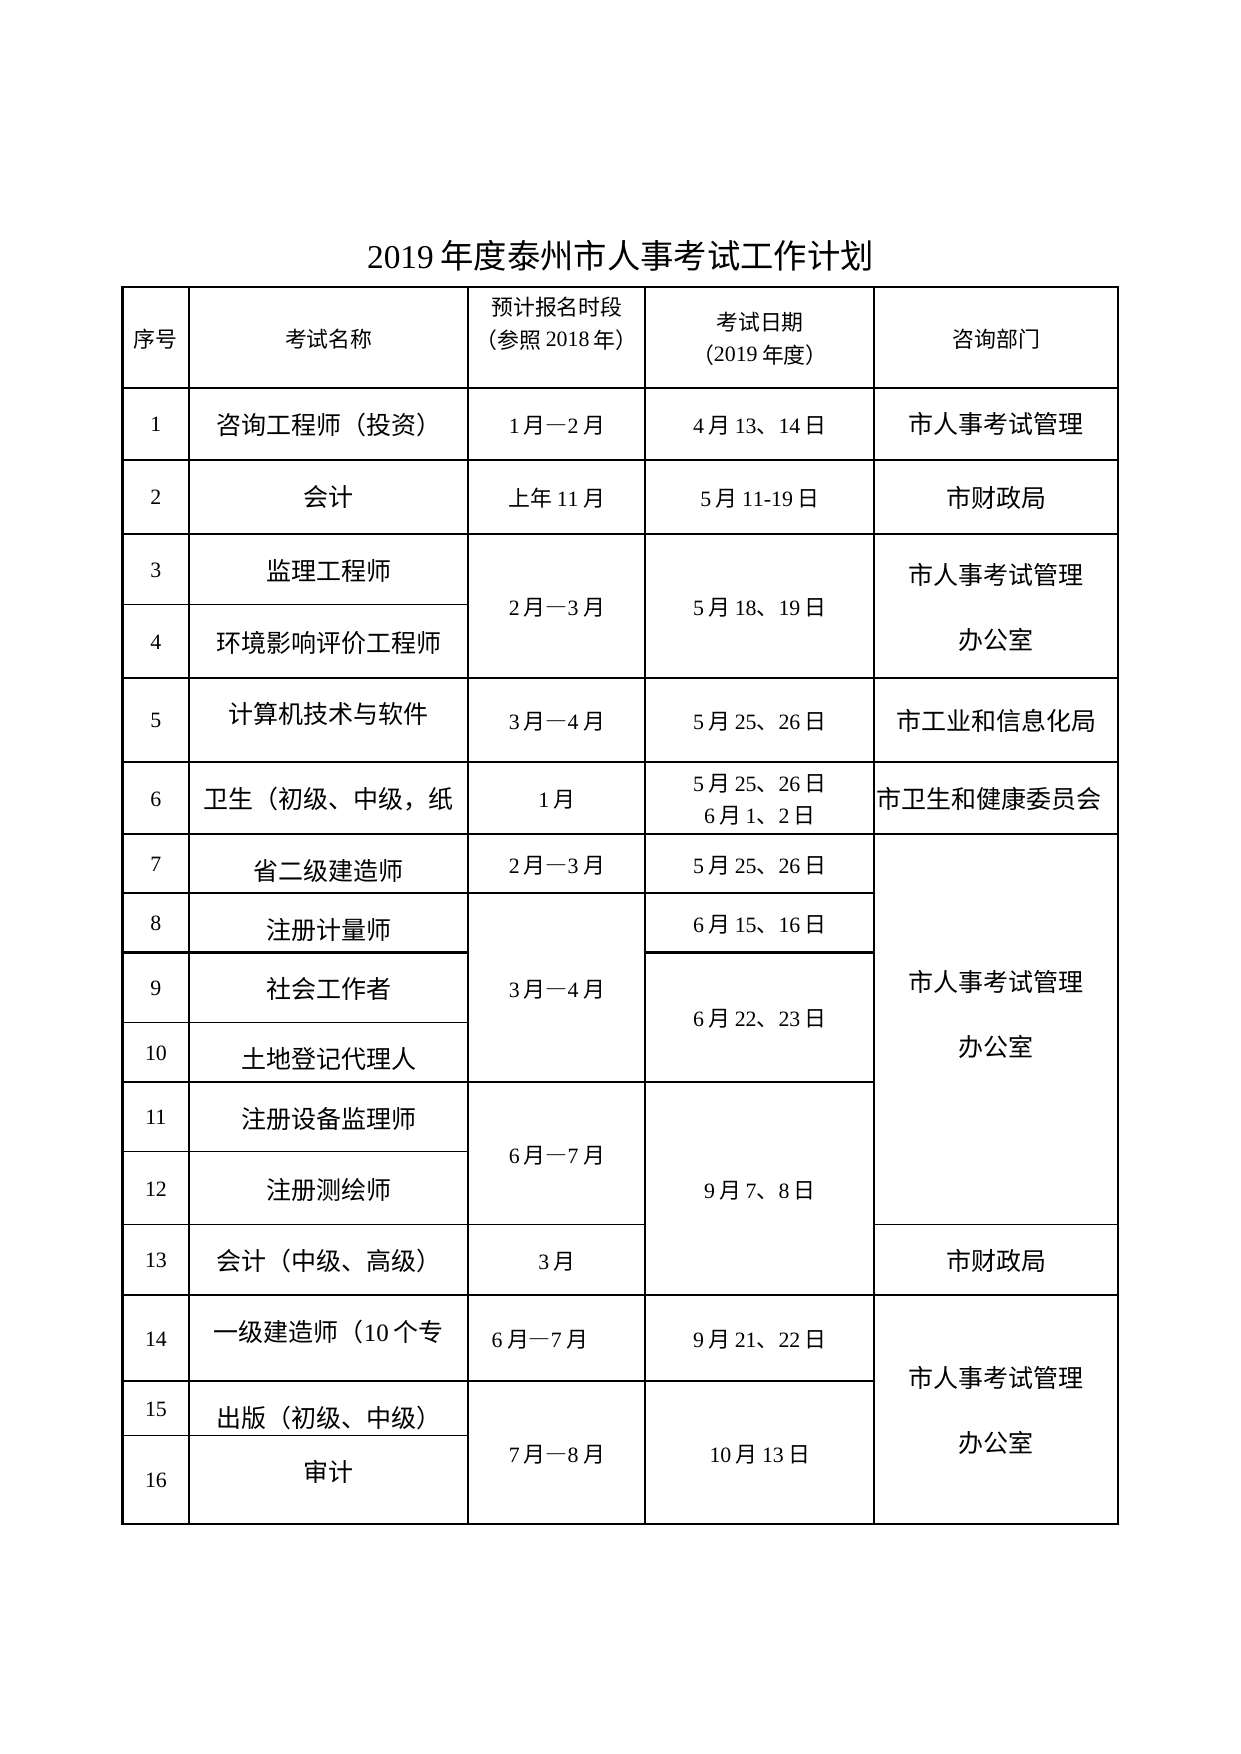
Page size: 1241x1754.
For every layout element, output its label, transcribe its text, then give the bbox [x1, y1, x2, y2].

table_cell 13 [124, 1225, 188, 1294]
table_cell 9月21、22日 [646, 1296, 873, 1380]
table_cell 会计 （初级，计算机作答） [190, 461, 467, 533]
table_cell 1月 [469, 763, 644, 833]
table_cell 注册测绘师 [190, 1152, 467, 1224]
table_header 咨询部门 [875, 288, 1117, 387]
table_cell 市卫生和健康委员会 [875, 763, 1117, 833]
table_cell 2 [124, 461, 188, 533]
table_cell 2月—3月 [469, 835, 644, 892]
table_cell 9月7、8日 [646, 1083, 873, 1294]
table_header 考试日期 （2019年度） [646, 288, 873, 387]
table_cell 15 [124, 1382, 188, 1435]
table_cell 7月—8月 [469, 1382, 644, 1522]
table_cell 4月13、14日 [646, 389, 873, 459]
table_cell 9 [124, 954, 188, 1022]
table_cell 市人事考试管理 办公室 [875, 389, 1117, 459]
table_header 预计报名时段 （参照2018年） [469, 288, 644, 387]
table_cell 环境影响评价工程师 [190, 605, 467, 677]
table_cell 审计 （初级、中级、高级） [190, 1436, 467, 1522]
text 2019年度泰州市人事考试工作计划 [165, 221, 1075, 286]
table_cell 14 [124, 1296, 188, 1380]
table_cell 5 [124, 679, 188, 761]
table_cell 卫生（初级、中级，纸笔作答和人机对话） [190, 763, 467, 833]
table_cell 注册设备监理师 [190, 1083, 467, 1151]
table_cell 5月25、26日 6月1、2日 [646, 763, 873, 833]
table_cell 咨询工程师（投资） [190, 389, 467, 459]
table_cell 1月—2月 [469, 389, 644, 459]
table_cell 社会工作者 [190, 954, 467, 1022]
table_cell 10 [124, 1023, 188, 1081]
table_cell 5月25、26日 [646, 679, 873, 761]
table_cell 出版（初级、中级） [190, 1382, 467, 1435]
table_cell 16 [124, 1436, 188, 1522]
table_cell 上年11月 [469, 461, 644, 533]
table_cell 10月13日 [646, 1382, 873, 1522]
table_cell 4 [124, 605, 188, 677]
table_cell 5月11-19日 [646, 461, 873, 533]
table_cell 注册计量师 [190, 894, 467, 951]
table_cell 市人事考试管理 办公室 [875, 835, 1117, 1224]
table_cell 3月—4月 [469, 894, 644, 1081]
table_cell 5月25、26日 [646, 835, 873, 892]
table_cell 5月18、19日 [646, 535, 873, 677]
table_cell 监理工程师 [190, 535, 467, 604]
table_cell 6月15、16日 [646, 894, 873, 951]
table_cell 3 [124, 535, 188, 604]
table_cell 6月—7月 [469, 1296, 644, 1380]
table_cell 6月—7月 [469, 1083, 644, 1224]
table_cell 6月22、23日 [646, 954, 873, 1081]
table_cell 市人事考试管理 办公室 [875, 1296, 1117, 1522]
table_cell 市工业和信息化局 [875, 679, 1117, 761]
table_header 序号 [124, 288, 188, 387]
table_cell 11 [124, 1083, 188, 1151]
table_cell 计算机技术与软件 （初级、中级、高级） [190, 679, 467, 761]
table_cell 市财政局 [875, 461, 1117, 533]
table_cell 12 [124, 1152, 188, 1224]
table_cell 会计（中级、高级） [190, 1225, 467, 1294]
table_cell 3月—4月 [469, 679, 644, 761]
table_cell 2月—3月 [469, 535, 644, 677]
table_cell 8 [124, 894, 188, 951]
table_cell 土地登记代理人 [190, 1023, 467, 1081]
table_cell 6 [124, 763, 188, 833]
table_cell 3月 [469, 1225, 644, 1294]
table_cell 1 [124, 389, 188, 459]
table_cell 市财政局 [875, 1225, 1117, 1294]
table_cell 省二级建造师 [190, 835, 467, 892]
table_cell 市人事考试管理 办公室 [875, 535, 1117, 677]
table_cell 7 [124, 835, 188, 892]
table_header 考试名称 [190, 288, 467, 387]
table_cell 一级建造师（10个专业） [190, 1296, 467, 1380]
